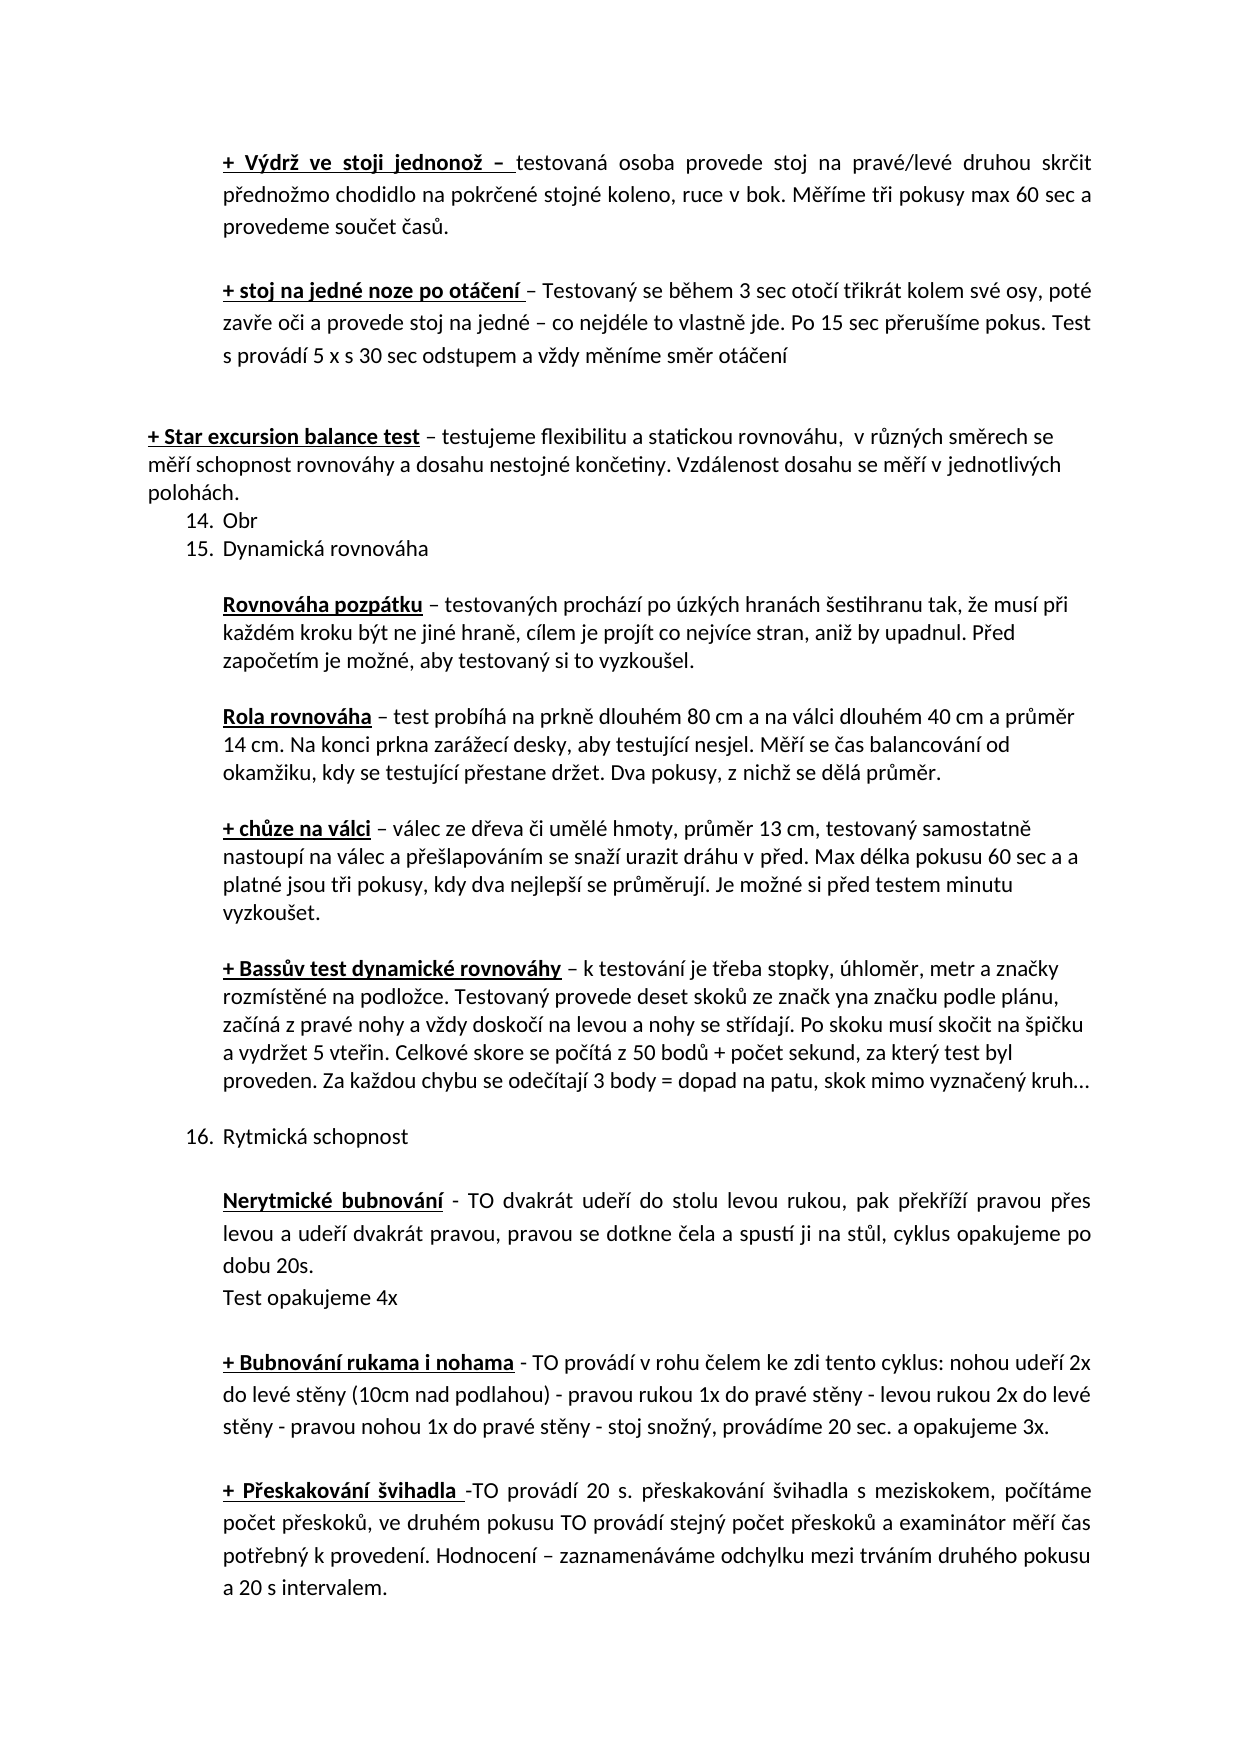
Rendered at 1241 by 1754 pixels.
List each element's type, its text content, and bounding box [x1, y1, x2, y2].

subtitle Rovnováha pozpátku – testovaných prochází po úzkých hranách šestihranu tak, že musí při každém kroku být ne jiné hraně, cílem je projít co nejvíce stran, aniž by upadnul. Před započetím je možné, aby testovaný si to vyzkoušel. [223, 590, 1093, 674]
subtitle + chůze na válci – válec ze dřeva či umělé hmoty, průměr 13 cm, testovaný samostatně nastoupí na válec a přešlapováním se snaží urazit dráhu v před. Max délka pokusu 60 sec a a platné jsou tři pokusy, kdy dva nejlepší se průměrují. Je možné si před testem minutu vyzkoušet. [223, 814, 1093, 926]
subtitle Rola rovnováha – test probíhá na prkně dlouhém 80 cm a na válci dlouhém 40 cm a průměr 14 cm. Na konci prkna zarážecí desky, aby testující nesjel. Měří se čas balancování od okamžiku, kdy se testující přestane držet. Dva pokusy, z nichž se dělá průměr. [223, 702, 1093, 786]
list + Bubnování rukama i nohama - TO provádí v rohu čelem ke zdi tento cyklus: nohou udeří 2x do levé stěny (10cm nad podlahou) - pravou rukou 1x do pravé stěny - levou rukou 2x do levé stěny - pravou nohou 1x do pravé stěny - stoj snožný, provádíme 20 sec. a opakujeme 3x. [223, 1348, 1093, 1440]
list Nerytmické bubnování - TO dvakrát udeří do stolu levou rukou, pak překříží pravou přes levou a udeří dvakrát pravou, pravou se dotkne čela a spustí ji na stůl, cyklus opakujeme po dobu 20s. [223, 1187, 1093, 1279]
subtitle Dynamická rovnováha [185, 534, 1093, 562]
list + Výdrž ve stoji jednonož – testovaná osoba provede stoj na pravé/levé druhou skrčit přednožmo chodidlo na pokrčené stojné koleno, ruce v bok. Měříme tři pokusy max 60 sec a provedeme součet časů. [223, 148, 1093, 240]
list + Přeskakování švihadla -TO provádí 20 s. přeskakování švihadla s meziskokem, počítáme počet přeskoků, ve druhém pokusu TO provádí stejný počet přeskoků a examinátor měří čas potřebný k provedení. Hodnocení – zaznamenáváme odchylku mezi trváním druhého pokusu a 20 s intervalem. [223, 1476, 1093, 1601]
list + stoj na jedné noze po otáčení – Testovaný se během 3 sec otočí třikrát kolem své osy, poté zavře oči a provede stoj na jedné – co nejdéle to vlastně jde. Po 15 sec přerušíme pokus. Test s provádí 5 x s 30 sec odstupem a vždy měníme směr otáčení [223, 276, 1093, 369]
subtitle + Star excursion balance test – testujeme flexibilitu a statickou rovnováhu, v různých směrech se měří schopnost rovnováhy a dosahu nestojné končetiny. Vzdálenost dosahu se měří v jednotlivých polohách. [148, 422, 1093, 506]
list Test opakujeme 4x [223, 1283, 1093, 1311]
list Rytmická schopnost [185, 1122, 1093, 1150]
subtitle + Bassův test dynamické rovnováhy – k testování je třeba stopky, úhloměr, metr a značky rozmístěné na podložce. Testovaný provede deset skoků ze značk yna značku podle plánu, začíná z pravé nohy a vždy doskočí na levou a nohy se střídají. Po skoku musí skočit na špičku a vydržet 5 vteřin. Celkové skore se počítá z 50 bodů + počet sekund, za který test byl proveden. Za každou chybu se odečítají 3 body = dopad na patu, skok mimo vyznačený kruh… [223, 954, 1093, 1094]
subtitle Obr [185, 506, 1093, 534]
